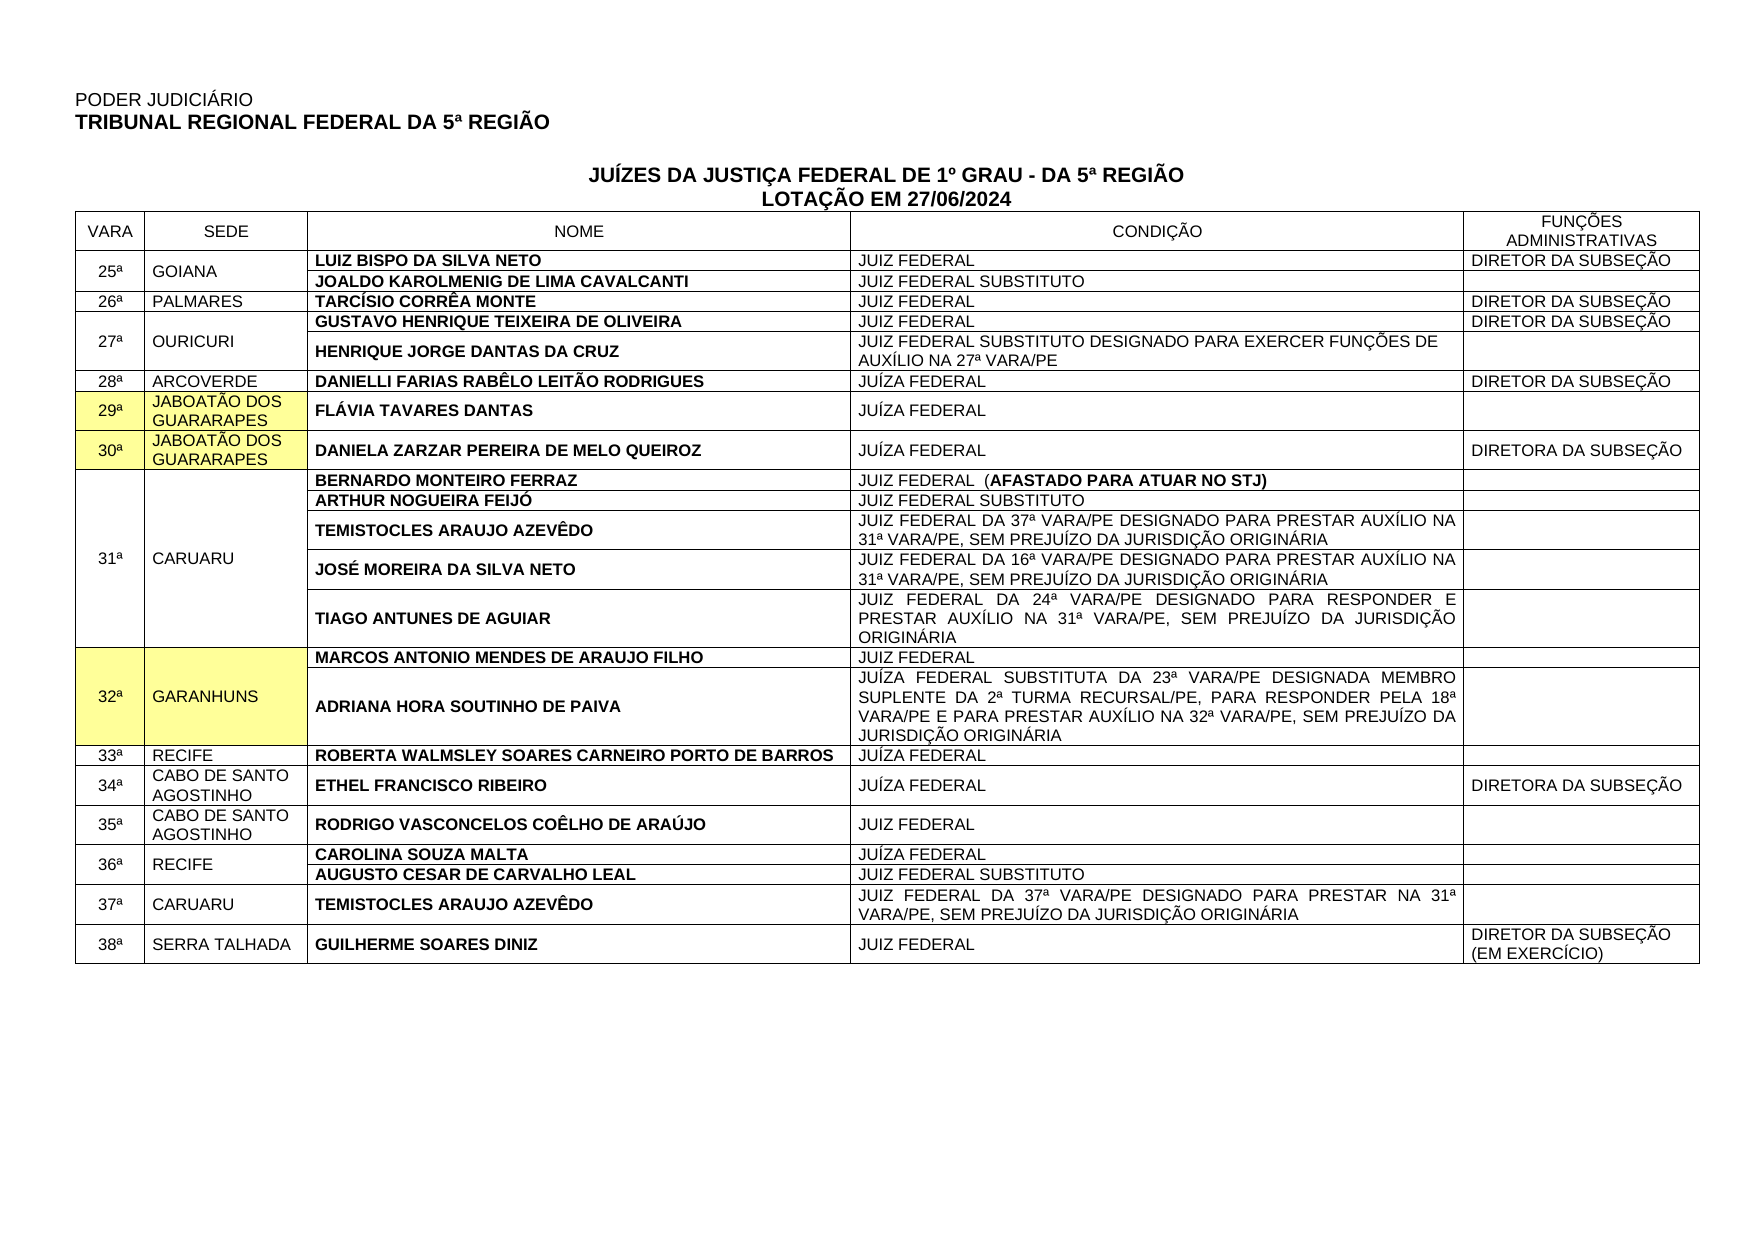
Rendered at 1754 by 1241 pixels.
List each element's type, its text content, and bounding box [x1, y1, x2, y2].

table_cell ETHEL FRANCISCO RIBEIRO [308, 766, 850, 804]
table_cell [1464, 332, 1699, 370]
table_cell 38ª [76, 925, 144, 963]
table_cell [1464, 392, 1699, 430]
table_cell JUÍZA FEDERAL [851, 392, 1463, 430]
table_cell CAROLINA SOUZA MALTA [308, 845, 850, 864]
table_cell [1464, 806, 1699, 844]
table_cell JUIZ FEDERAL DA 24ª VARA/PE DESIGNADO PARA RESPONDER E PRESTAR AUXÍLIO NA 31ª VARA/PE, SEM PREJUÍZO DA JURISDIÇÃO ORIGINÁRIA [851, 590, 1463, 647]
table_cell CARUARU [145, 470, 307, 647]
table_cell JUIZ FEDERAL SUBSTITUTO [851, 865, 1463, 884]
table_cell DIRETOR DA SUBSEÇÃO [1464, 292, 1699, 311]
table_cell JOALDO KAROLMENIG DE LIMA CAVALCANTI [308, 271, 850, 291]
table_cell BERNARDO MONTEIRO FERRAZ [308, 470, 850, 489]
table_cell [1464, 865, 1699, 884]
table_cell JUIZ FEDERAL [851, 251, 1463, 270]
table_cell TEMISTOCLES ARAUJO AZEVÊDO [308, 885, 850, 924]
table_cell HENRIQUE JORGE DANTAS DA CRUZ [308, 332, 850, 370]
table_cell [1464, 648, 1699, 667]
table_cell [1464, 746, 1699, 765]
table_cell 25ª [76, 251, 144, 291]
table_cell DIRETOR DA SUBSEÇÃO [1464, 312, 1699, 331]
table_cell 35ª [76, 806, 144, 844]
table_cell MARCOS ANTONIO MENDES DE ARAUJO FILHO [308, 648, 850, 667]
table_cell GOIANA [145, 251, 307, 291]
table_cell DANIELA ZARZAR PEREIRA DE MELO QUEIROZ [308, 431, 850, 469]
table_cell SERRA TALHADA [145, 925, 307, 963]
table_cell DIRETOR DA SUBSEÇÃO [1464, 371, 1699, 391]
table_cell JUÍZA FEDERAL [851, 766, 1463, 804]
table_cell ROBERTA WALMSLEY SOARES CARNEIRO PORTO DE BARROS [308, 746, 850, 765]
table_cell GUILHERME SOARES DINIZ [308, 925, 850, 963]
table_cell JUIZ FEDERAL [851, 925, 1463, 963]
table_cell TARCÍSIO CORRÊA MONTE [308, 292, 850, 311]
table_cell 37ª [76, 885, 144, 924]
table_cell ARCOVERDE [145, 371, 307, 391]
table_cell DANIELLI FARIAS RABÊLO LEITÃO RODRIGUES [308, 371, 850, 391]
table_cell 36ª [76, 845, 144, 884]
table_cell 28ª [76, 371, 144, 391]
table_cell JUÍZA FEDERAL [851, 746, 1463, 765]
table_cell RECIFE [145, 746, 307, 765]
table_cell FLÁVIA TAVARES DANTAS [308, 392, 850, 430]
table_cell DIRETOR DA SUBSEÇÃO (EM EXERCÍCIO) [1464, 925, 1699, 963]
table_cell JOSÉ MOREIRA DA SILVA NETO [308, 550, 850, 588]
table_cell TIAGO ANTUNES DE AGUIAR [308, 590, 850, 647]
table_cell PALMARES [145, 292, 307, 311]
table_cell [1464, 668, 1699, 745]
table_cell JUIZ FEDERAL (AFASTADO PARA ATUAR NO STJ) [851, 470, 1463, 489]
table_cell JUÍZA FEDERAL [851, 845, 1463, 864]
table_cell [1464, 885, 1699, 924]
table_cell CABO DE SANTO AGOSTINHO [145, 806, 307, 844]
table_cell JUIZ FEDERAL SUBSTITUTO [851, 271, 1463, 291]
table_cell ARTHUR NOGUEIRA FEIJÓ [308, 491, 850, 510]
table_cell JUIZ FEDERAL [851, 806, 1463, 844]
table_cell 27ª [76, 312, 144, 370]
table_cell DIRETORA DA SUBSEÇÃO [1464, 766, 1699, 804]
table_cell JUIZ FEDERAL DA 37ª VARA/PE DESIGNADO PARA PRESTAR AUXÍLIO NA 31ª VARA/PE, SEM PREJUÍZO DA JURISDIÇÃO ORIGINÁRIA [851, 511, 1463, 549]
table_header FUNÇÕES ADMINISTRATIVAS [1464, 212, 1699, 250]
table_cell 26ª [76, 292, 144, 311]
table_cell [1464, 590, 1699, 647]
table_cell JUÍZA FEDERAL [851, 431, 1463, 469]
table_cell [1464, 271, 1699, 291]
table_cell JUIZ FEDERAL SUBSTITUTO [851, 491, 1463, 510]
table_cell DIRETORA DA SUBSEÇÃO [1464, 431, 1699, 469]
table_cell JUÍZA FEDERAL SUBSTITUTA DA 23ª VARA/PE DESIGNADA MEMBRO SUPLENTE DA 2ª TURMA RECURSAL/PE, PARA RESPONDER PELA 18ª VARA/PE E PARA PRESTAR AUXÍLIO NA 32ª VARA/PE, SEM PREJUÍZO DA JURISDIÇÃO ORIGINÁRIA [851, 668, 1463, 745]
table_cell RECIFE [145, 845, 307, 884]
table_header NOME [308, 212, 850, 250]
table_cell AUGUSTO CESAR DE CARVALHO LEAL [308, 865, 850, 884]
table_cell DIRETOR DA SUBSEÇÃO [1464, 251, 1699, 270]
table_cell JUIZ FEDERAL DA 16ª VARA/PE DESIGNADO PARA PRESTAR AUXÍLIO NA 31ª VARA/PE, SEM PREJUÍZO DA JURISDIÇÃO ORIGINÁRIA [851, 550, 1463, 588]
table_cell CABO DE SANTO AGOSTINHO [145, 766, 307, 804]
table_cell 31ª [76, 470, 144, 647]
table_cell 34ª [76, 766, 144, 804]
table_cell JABOATÃO DOS GUARARAPES [145, 431, 307, 469]
table_cell ADRIANA HORA SOUTINHO DE PAIVA [308, 668, 850, 745]
table_cell JUIZ FEDERAL [851, 292, 1463, 311]
table_cell CARUARU [145, 885, 307, 924]
table_header SEDE [145, 212, 307, 250]
table_cell JUIZ FEDERAL [851, 648, 1463, 667]
table_cell 33ª [76, 746, 144, 765]
table_cell [1464, 491, 1699, 510]
table_cell 30ª [76, 431, 144, 469]
table_header VARA [76, 212, 144, 250]
table_cell 32ª [76, 648, 144, 745]
table_cell [1464, 470, 1699, 489]
table_cell LUIZ BISPO DA SILVA NETO [308, 251, 850, 270]
table_cell JABOATÃO DOS GUARARAPES [145, 392, 307, 430]
table_cell TEMISTOCLES ARAUJO AZEVÊDO [308, 511, 850, 549]
table_cell RODRIGO VASCONCELOS COÊLHO DE ARAÚJO [308, 806, 850, 844]
table_cell 29ª [76, 392, 144, 430]
table_cell JUIZ FEDERAL DA 37ª VARA/PE DESIGNADO PARA PRESTAR NA 31ª VARA/PE, SEM PREJUÍZO DA JURISDIÇÃO ORIGINÁRIA [851, 885, 1463, 924]
table_cell [1464, 511, 1699, 549]
table_cell JUIZ FEDERAL [851, 312, 1463, 331]
table_cell GUSTAVO HENRIQUE TEIXEIRA DE OLIVEIRA [308, 312, 850, 331]
table_header CONDIÇÃO [851, 212, 1463, 250]
table_cell OURICURI [145, 312, 307, 370]
table_cell JUIZ FEDERAL SUBSTITUTO DESIGNADO PARA EXERCER FUNÇÕES DE AUXÍLIO NA 27ª VARA/PE [851, 332, 1463, 370]
table_cell [1464, 845, 1699, 864]
table_cell GARANHUNS [145, 648, 307, 745]
table_cell JUÍZA FEDERAL [851, 371, 1463, 391]
table_cell [1464, 550, 1699, 588]
